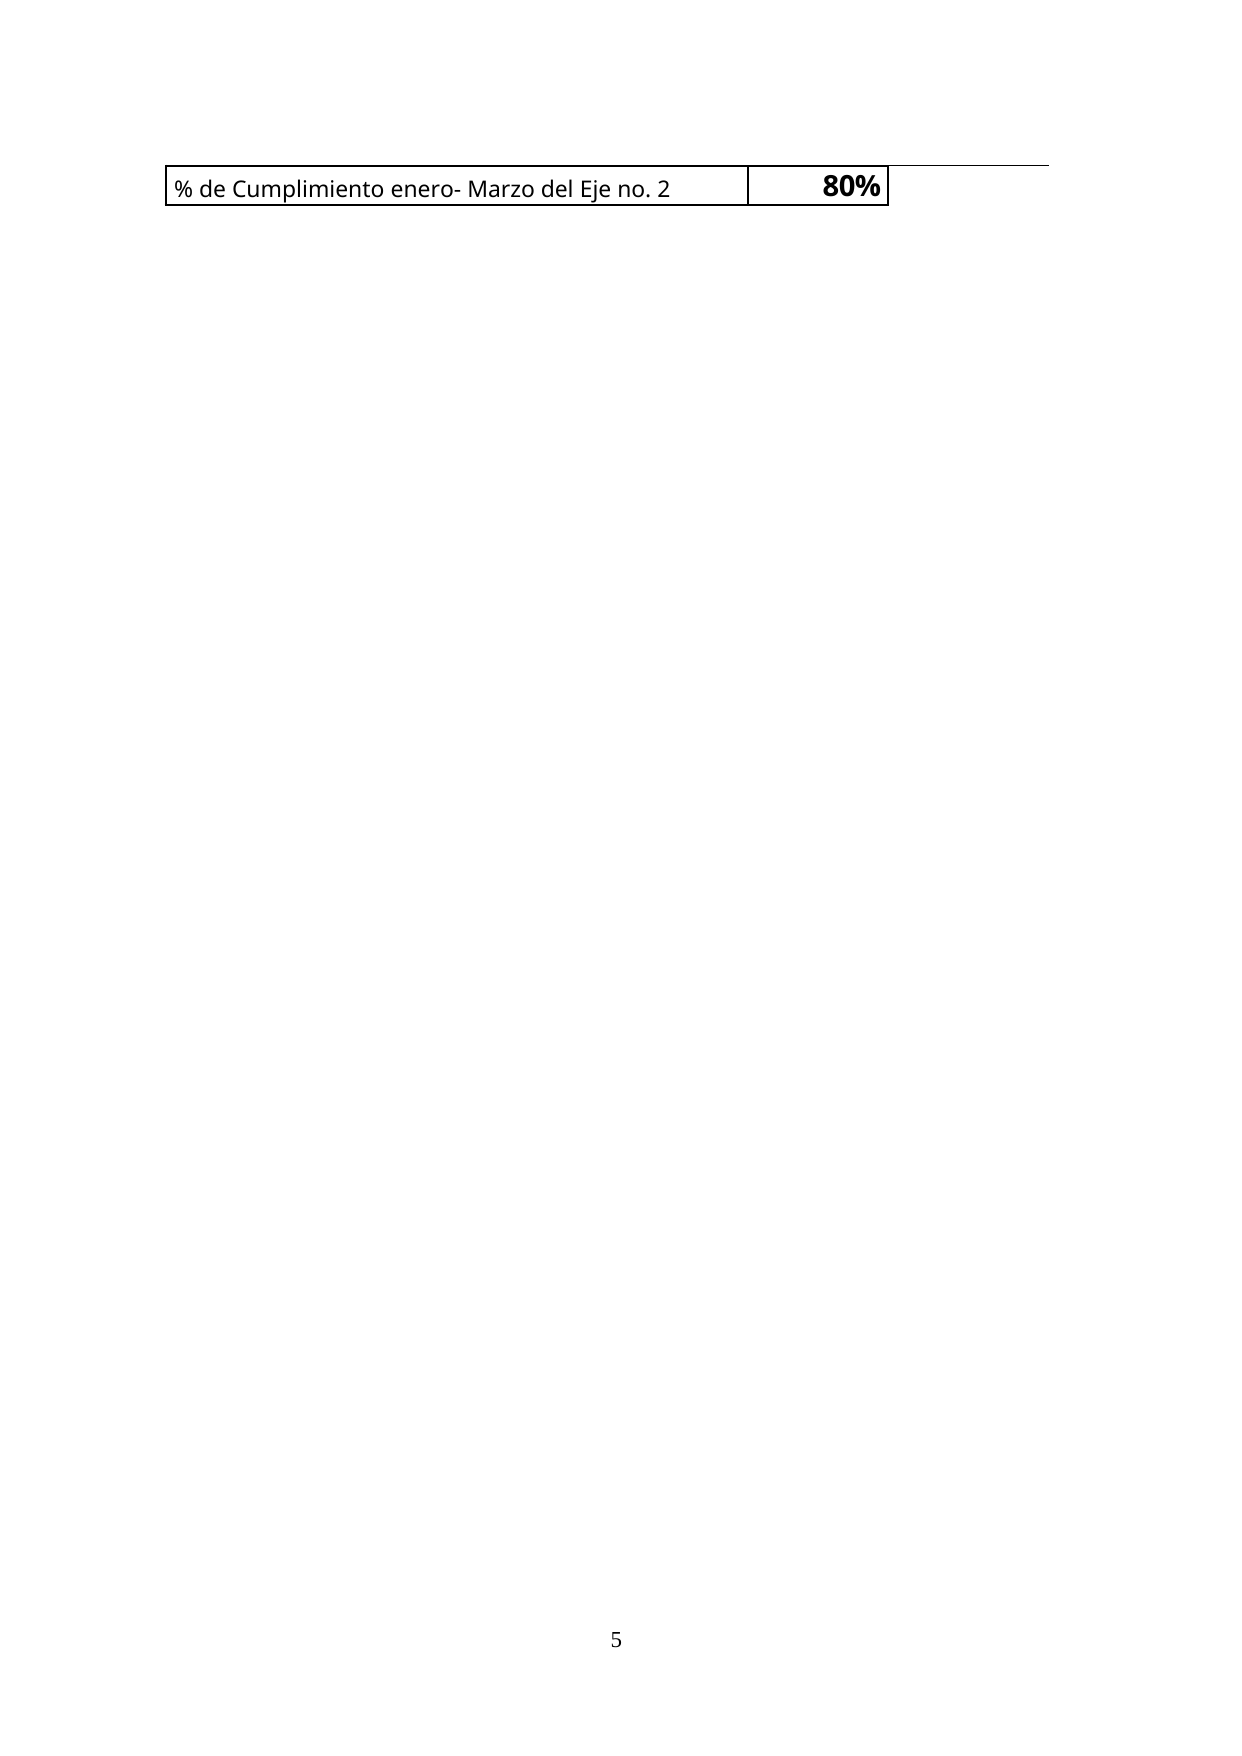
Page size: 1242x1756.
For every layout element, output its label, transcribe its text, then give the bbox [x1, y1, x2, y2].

table_cell [889, 166, 1049, 203]
table_cell 80% [749, 167, 887, 203]
table_cell % de Cumplimiento enero- Marzo del Eje no. 2 [167, 167, 747, 203]
